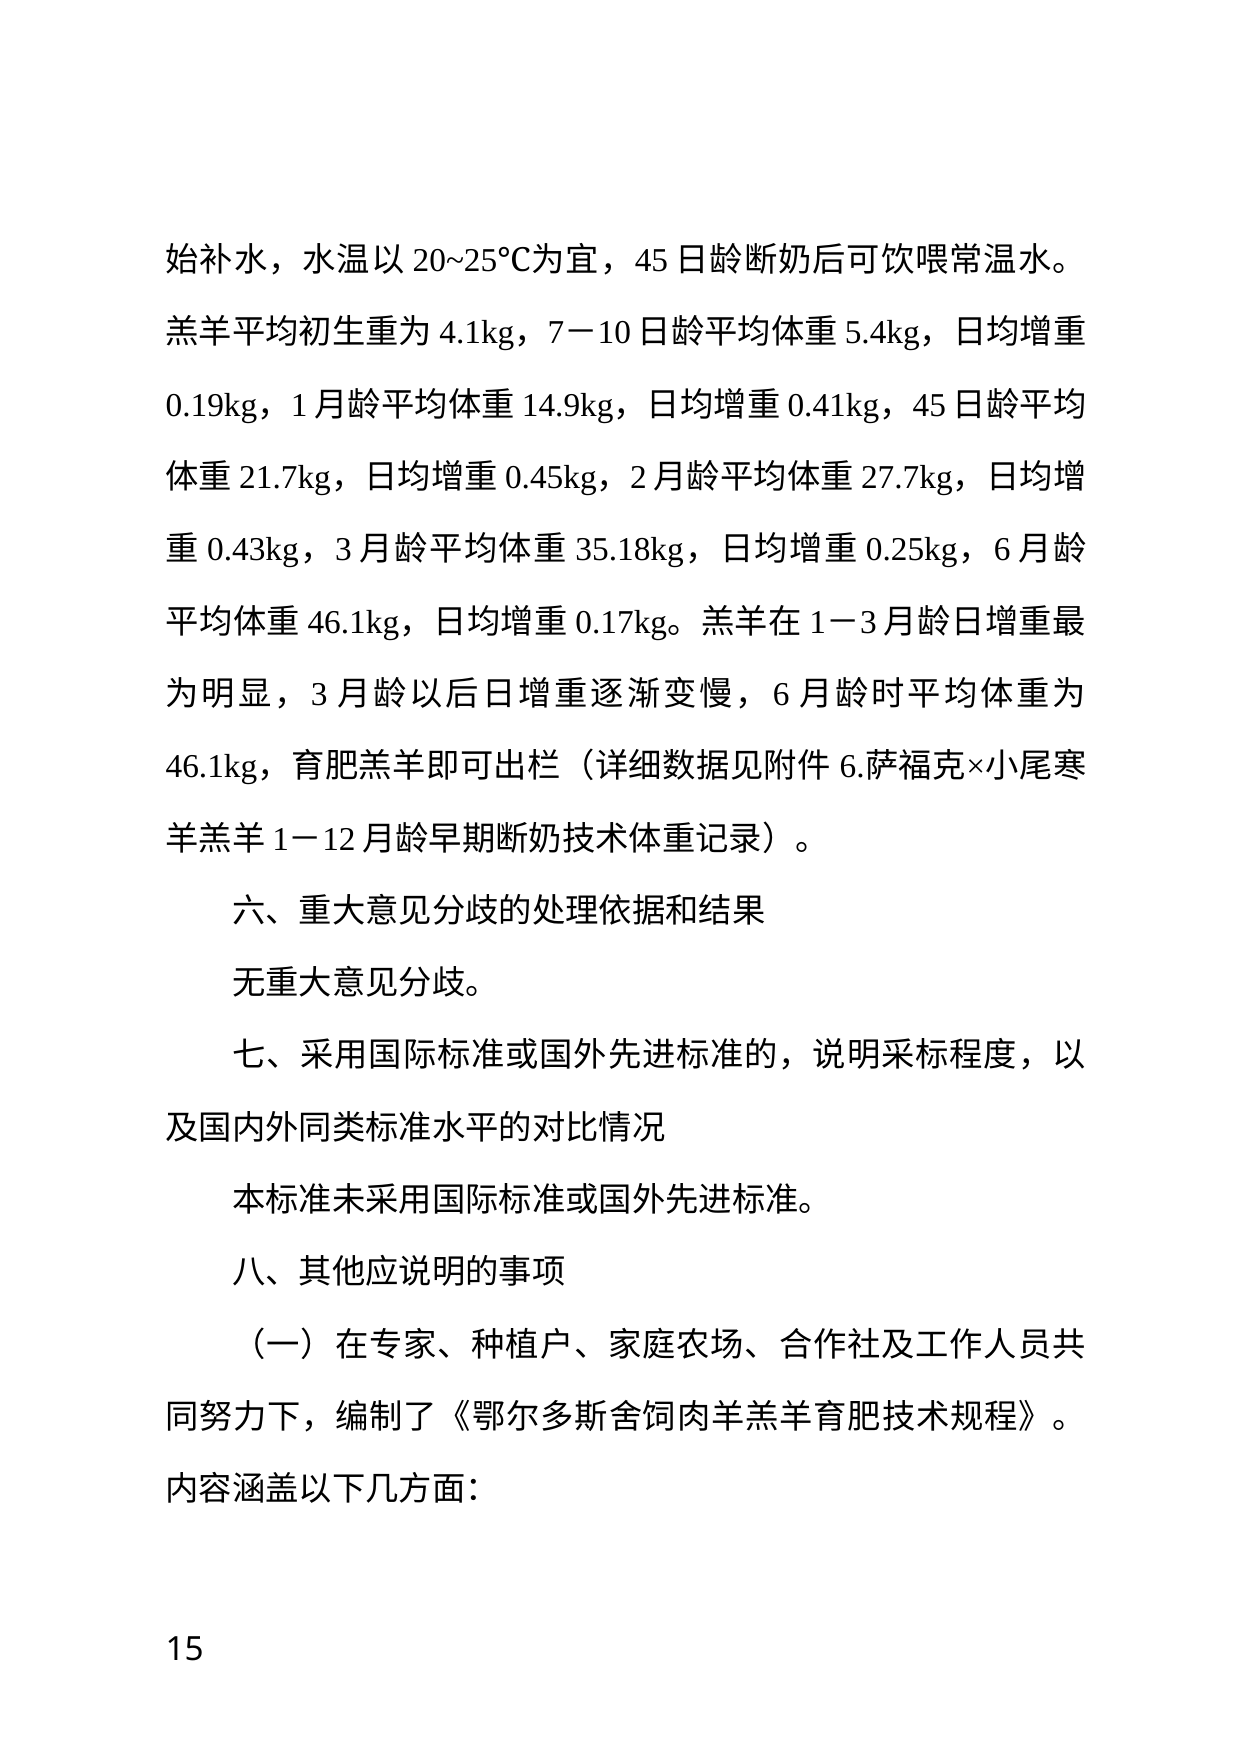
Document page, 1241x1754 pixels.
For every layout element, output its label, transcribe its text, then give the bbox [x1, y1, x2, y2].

text 七、采用国际标准或国外先进标准的，说明采标程度，以及国内外同类标准水平的对比情况 [165, 1028, 1087, 1149]
text 本标准未采用国际标准或国外先进标准。 [165, 1173, 1087, 1221]
text 八、其他应说明的事项 [165, 1245, 1087, 1293]
text （一）在专家、种植户、家庭农场、合作社及工作人员共同努力下，编制了《鄂尔多斯舍饲肉羊羔羊育肥技术规程》。内容涵盖以下几方面： [165, 1317, 1087, 1510]
text 无重大意见分歧。 [165, 956, 1087, 1004]
text 六、重大意见分歧的处理依据和结果 [165, 883, 1087, 932]
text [165, 233, 1087, 859]
